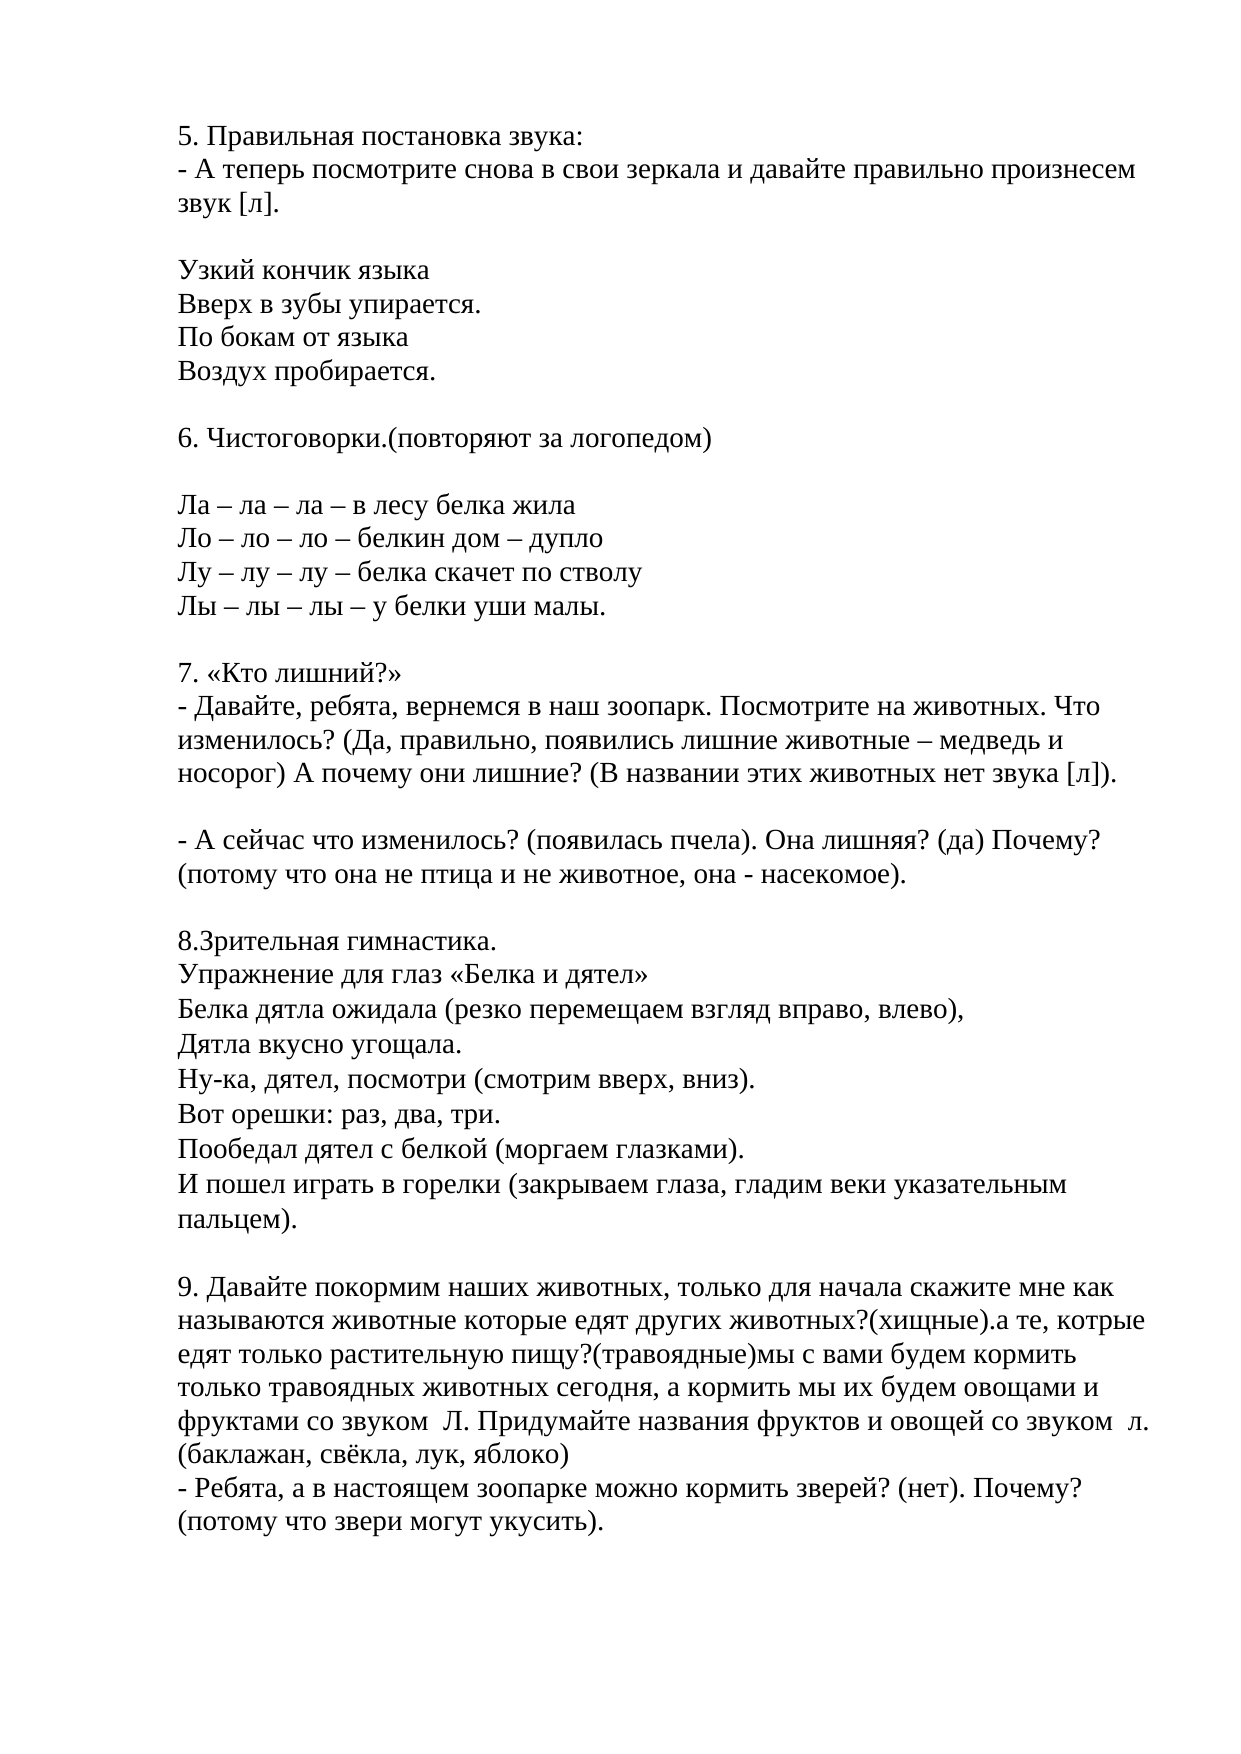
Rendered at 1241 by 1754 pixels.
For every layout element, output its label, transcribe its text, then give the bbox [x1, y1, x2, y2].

text Белка дятла ожидала (резко перемещаем взгляд вправо, влево), Дятла вкусно угощала. Ну-ка, дятел, посмотри (смотрим вверх, вниз). Вот орешки: раз, два, три. Пообедал дятел с белкой (моргаем глазками). [177, 990, 1152, 1165]
text - А теперь посмотрите снова в свои зеркала и давайте правильно произнесем [177, 152, 1152, 185]
text Узкий кончик языка [177, 252, 1152, 286]
text По бокам от языка [177, 319, 1152, 353]
text - Ребята, а в настоящем зоопарке можно кормить зверей? (нет). Почему? [177, 1470, 1152, 1503]
text Ло – ло – ло – белкин дом – дупло [177, 521, 1152, 554]
text 7. «Кто лишний?» [177, 655, 1152, 688]
text Упражнение для глаз «Белка и дятел» [177, 957, 1152, 990]
text - Давайте, ребята, вернемся в наш зоопарк. Посмотрите на животных. Что [177, 688, 1152, 722]
text изменилось? (Да, правильно, появились лишние животные – медведь и носорог) А почему они лишние? (В названии этих животных нет звука [л]). [177, 722, 1152, 789]
text Вверх в зубы упирается. [177, 286, 1152, 319]
text Лы – лы – лы – у белки уши малы. [177, 588, 1152, 621]
text Лу – лу – лу – белка скачет по стволу [177, 554, 1152, 588]
text звук [л]. [177, 185, 1152, 219]
text Воздух пробирается. [177, 353, 1152, 386]
text 5. Правильная постановка звука: [177, 118, 1152, 152]
text И пошел играть в горелки (закрываем глаза, гладим веки указательным пальцем). [177, 1165, 1152, 1235]
text 8.Зрительная гимнастика. [177, 923, 1152, 957]
text (потому что она не птица и не животное, она - насекомое). [177, 856, 1152, 889]
text 6. Чистоговорки.(повторяют за логопедом) [177, 420, 1152, 453]
text Ла – ла – ла – в лесу белка жила [177, 487, 1152, 521]
text 9. Давайте покормим наших животных, только для начала скажите мне как называются животные которые едят других животных?(хищные).а те, котрые едят только растительную пищу?(травоядные)мы с вами будем кормить только травоядных животных сегодня, а кормить мы их будем овощами и фруктами со звуком Л. Придумайте названия фруктов и овощей со звуком л. (баклажан, свёкла, лук, яблоко) [177, 1269, 1152, 1470]
text (потому что звери могут укусить). [177, 1503, 1152, 1537]
text - А сейчас что изменилось? (появилась пчела). Она лишняя? (да) Почему? [177, 822, 1152, 856]
